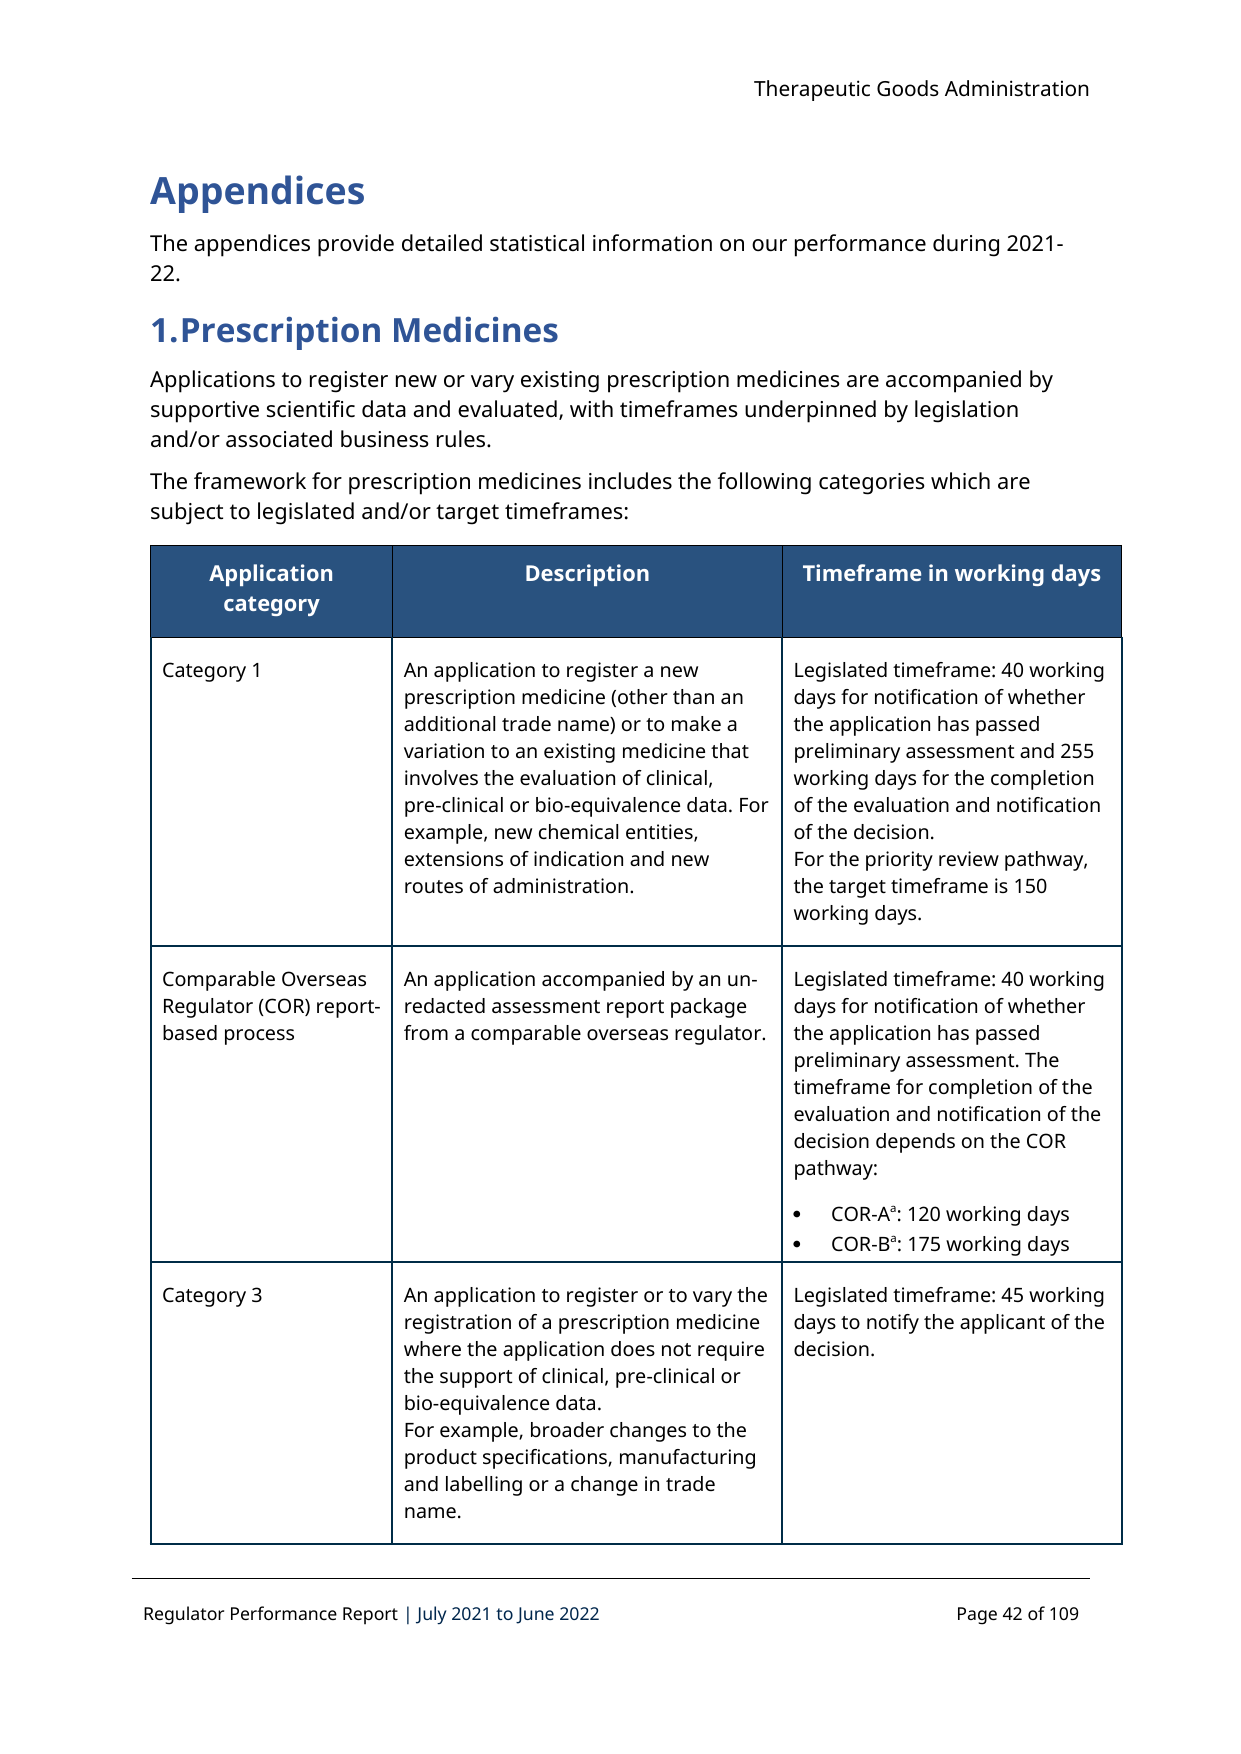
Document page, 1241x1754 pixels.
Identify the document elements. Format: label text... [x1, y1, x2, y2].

text Applications to register new or vary existing prescription medicines are accompanied by supportive scientific data and evaluated, with timeframes underpinned by legislation and/or associated business rules. [150, 364, 1090, 454]
text The appendices provide detailed statistical information on our performance during 2021-22. [150, 228, 1090, 288]
text The framework for prescription medicines includes the following categories which are subject to legislated and/or target timeframes: [150, 466, 1090, 526]
subtitle Appendices [150, 165, 1090, 216]
table_header Description [393, 546, 782, 637]
table_header Application category [151, 546, 392, 637]
table_cell An application to register a new prescription medicine (other than an additional trade name) or to make a variation to an existing medicine that involves the evaluation of clinical, pre-clinical or bio-equivalence data. For example, new chemical entities, extensions of indication and new routes of administration. [393, 638, 781, 945]
table_cell Legislated timeframe: 40 working days for notification of whether the application has passed preliminary assessment and 255 working days for the completion of the evaluation and notification of the decision. For the priority review pathway, the target timeframe is 150 working days. [783, 638, 1121, 945]
table_cell Legislated timeframe: 40 working days for notification of whether the application has passed preliminary assessment. The timeframe for completion of the evaluation and notification of the decision depends on the COR pathway: COR-Aa: 120 working days COR-Ba: 175 working days [783, 947, 1121, 1261]
table_header Timeframe in working days [783, 546, 1121, 637]
table_cell An application accompanied by an un-redacted assessment report package from a comparable overseas regulator. [393, 947, 781, 1261]
table_cell Legislated timeframe: 45 working days to notify the applicant of the decision. [783, 1263, 1121, 1543]
subtitle Prescription Medicines [150, 307, 1090, 352]
table_cell An application to register or to vary the registration of a prescription medicine where the application does not require the support of clinical, pre-clinical or bio-equivalence data. For example, broader changes to the product specifications, manufacturing and labelling or a change in trade name. [393, 1263, 781, 1543]
table_cell Comparable Overseas Regulator (COR) report-based process [152, 947, 391, 1261]
table_cell Category 3 [152, 1263, 391, 1543]
table_cell Category 1 [152, 638, 391, 945]
